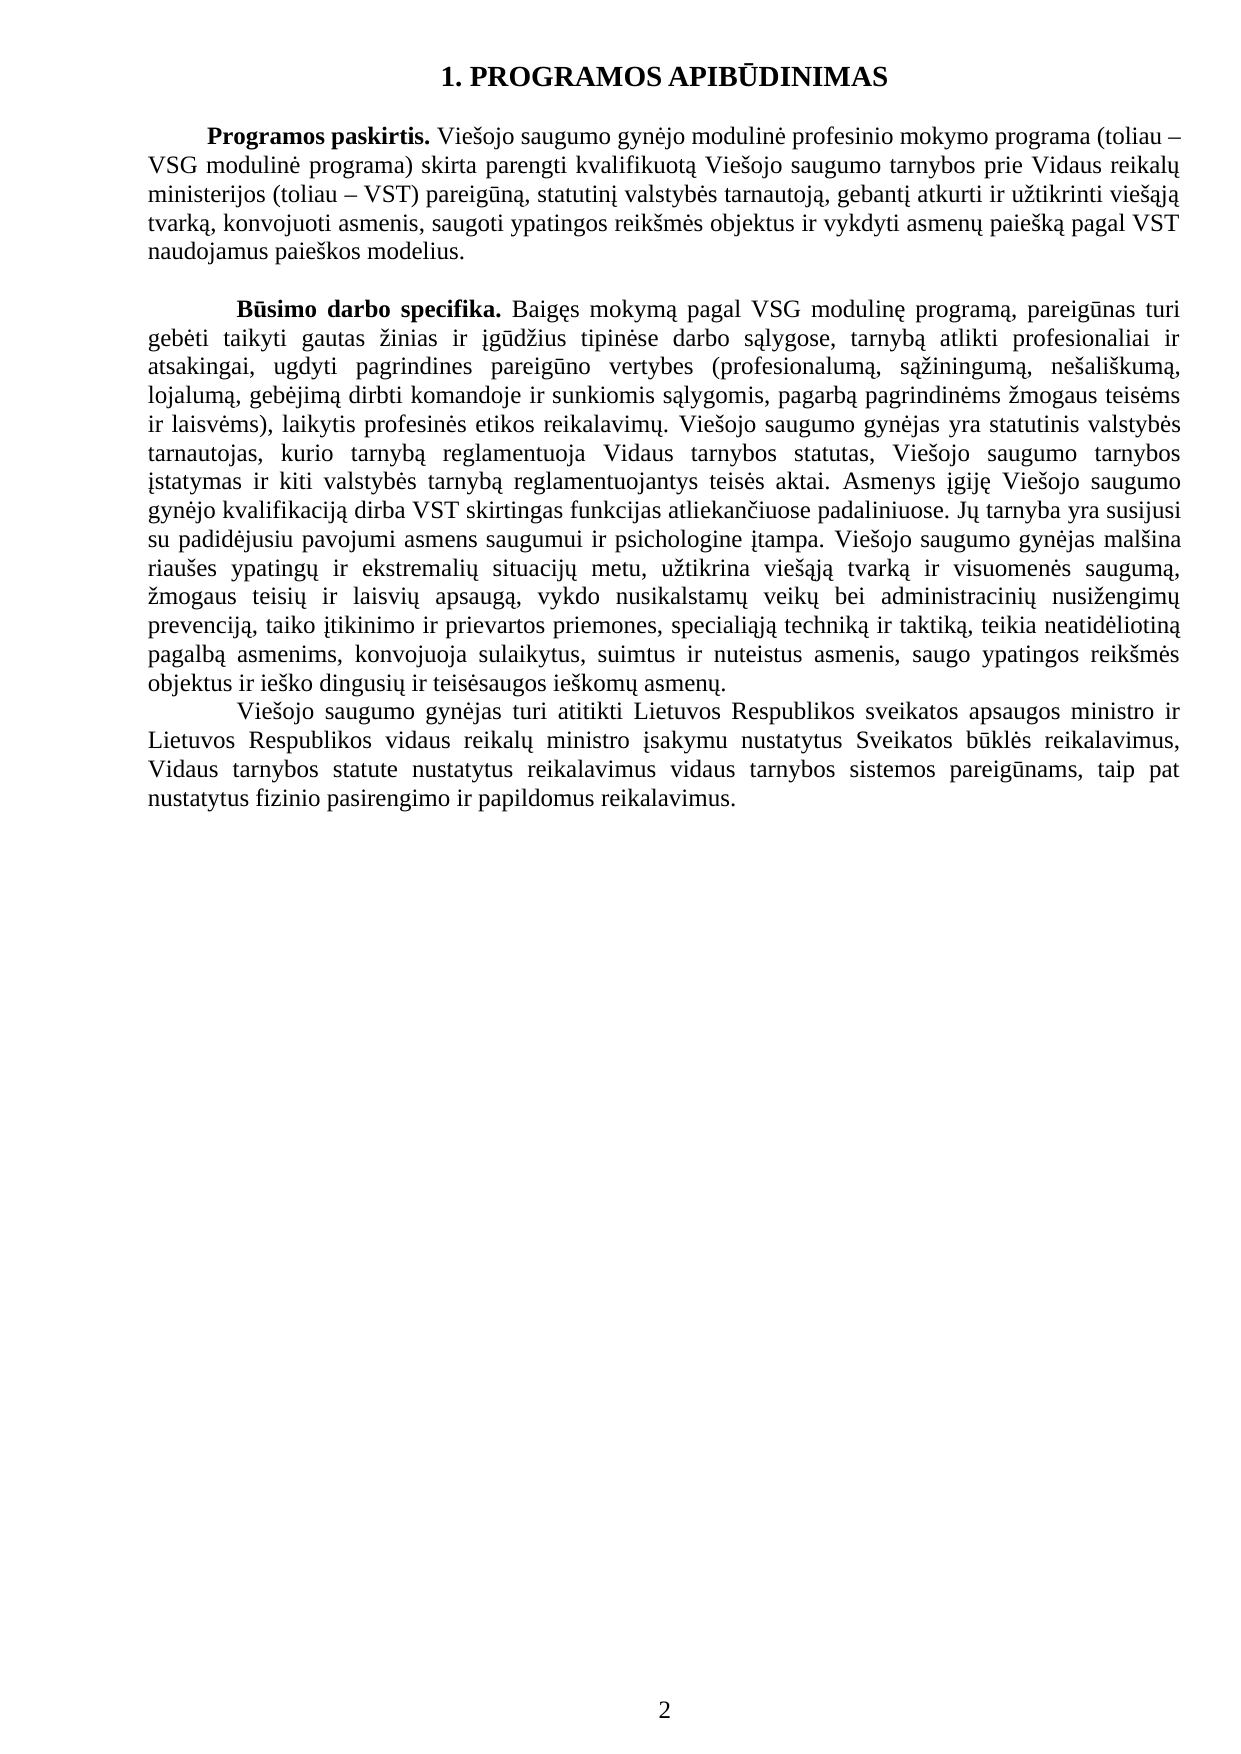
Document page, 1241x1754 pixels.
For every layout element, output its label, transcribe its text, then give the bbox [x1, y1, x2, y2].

text Programos paskirtis. Viešojo saugumo gynėjo modulinė profesinio mokymo programa (toliau – VSG modulinė programa) skirta parengti kvalifikuotą Viešojo saugumo tarnybos prie Vidaus reikalų ministerijos (toliau – VST) pareigūną, statutinį valstybės tarnautoją, gebantį atkurti ir užtikrinti viešąją tvarką, konvojuoti asmenis, saugoti ypatingos reikšmės objektus ir vykdyti asmenų paiešką pagal VST naudojamus paieškos modelius. [148, 121, 1181, 265]
subtitle 1. PROGRAMOS APIBŪDINIMAS [148, 59, 1181, 93]
text Viešojo saugumo gynėjas turi atitikti Lietuvos Respublikos sveikatos apsaugos ministro ir Lietuvos Respublikos vidaus reikalų ministro įsakymu nustatytus Sveikatos būklės reikalavimus, Vidaus tarnybos statute nustatytus reikalavimus vidaus tarnybos sistemos pareigūnams, taip pat nustatytus fizinio pasirengimo ir papildomus reikalavimus. [148, 696, 1181, 811]
text Būsimo darbo specifika. Baigęs mokymą pagal VSG modulinę programą, pareigūnas turi gebėti taikyti gautas žinias ir įgūdžius tipinėse darbo sąlygose, tarnybą atlikti profesionaliai ir atsakingai, ugdyti pagrindines pareigūno vertybes (profesionalumą, sąžiningumą, nešališkumą, lojalumą, gebėjimą dirbti komandoje ir sunkiomis sąlygomis, pagarbą pagrindinėms žmogaus teisėms ir laisvėms), laikytis profesinės etikos reikalavimų. Viešojo saugumo gynėjas yra statutinis valstybės tarnautojas, kurio tarnybą reglamentuoja Vidaus tarnybos statutas, Viešojo saugumo tarnybos įstatymas ir kiti valstybės tarnybą reglamentuojantys teisės aktai. Asmenys įgiję Viešojo saugumo gynėjo kvalifikaciją dirba VST skirtingas funkcijas atliekančiuose padaliniuose. Jų tarnyba yra susijusi su padidėjusiu pavojumi asmens saugumui ir psichologine įtampa. Viešojo saugumo gynėjas malšina riaušes ypatingų ir ekstremalių situacijų metu, užtikrina viešąją tvarką ir visuomenės saugumą, žmogaus teisių ir laisvių apsaugą, vykdo nusikalstamų veikų bei administracinių nusižengimų prevenciją, taiko įtikinimo ir prievartos priemones, specialiąją techniką ir taktiką, teikia neatidėliotiną pagalbą asmenims, konvojuoja sulaikytus, suimtus ir nuteistus asmenis, saugo ypatingos reikšmės objektus ir ieško dingusių ir teisėsaugos ieškomų asmenų. [148, 294, 1181, 696]
